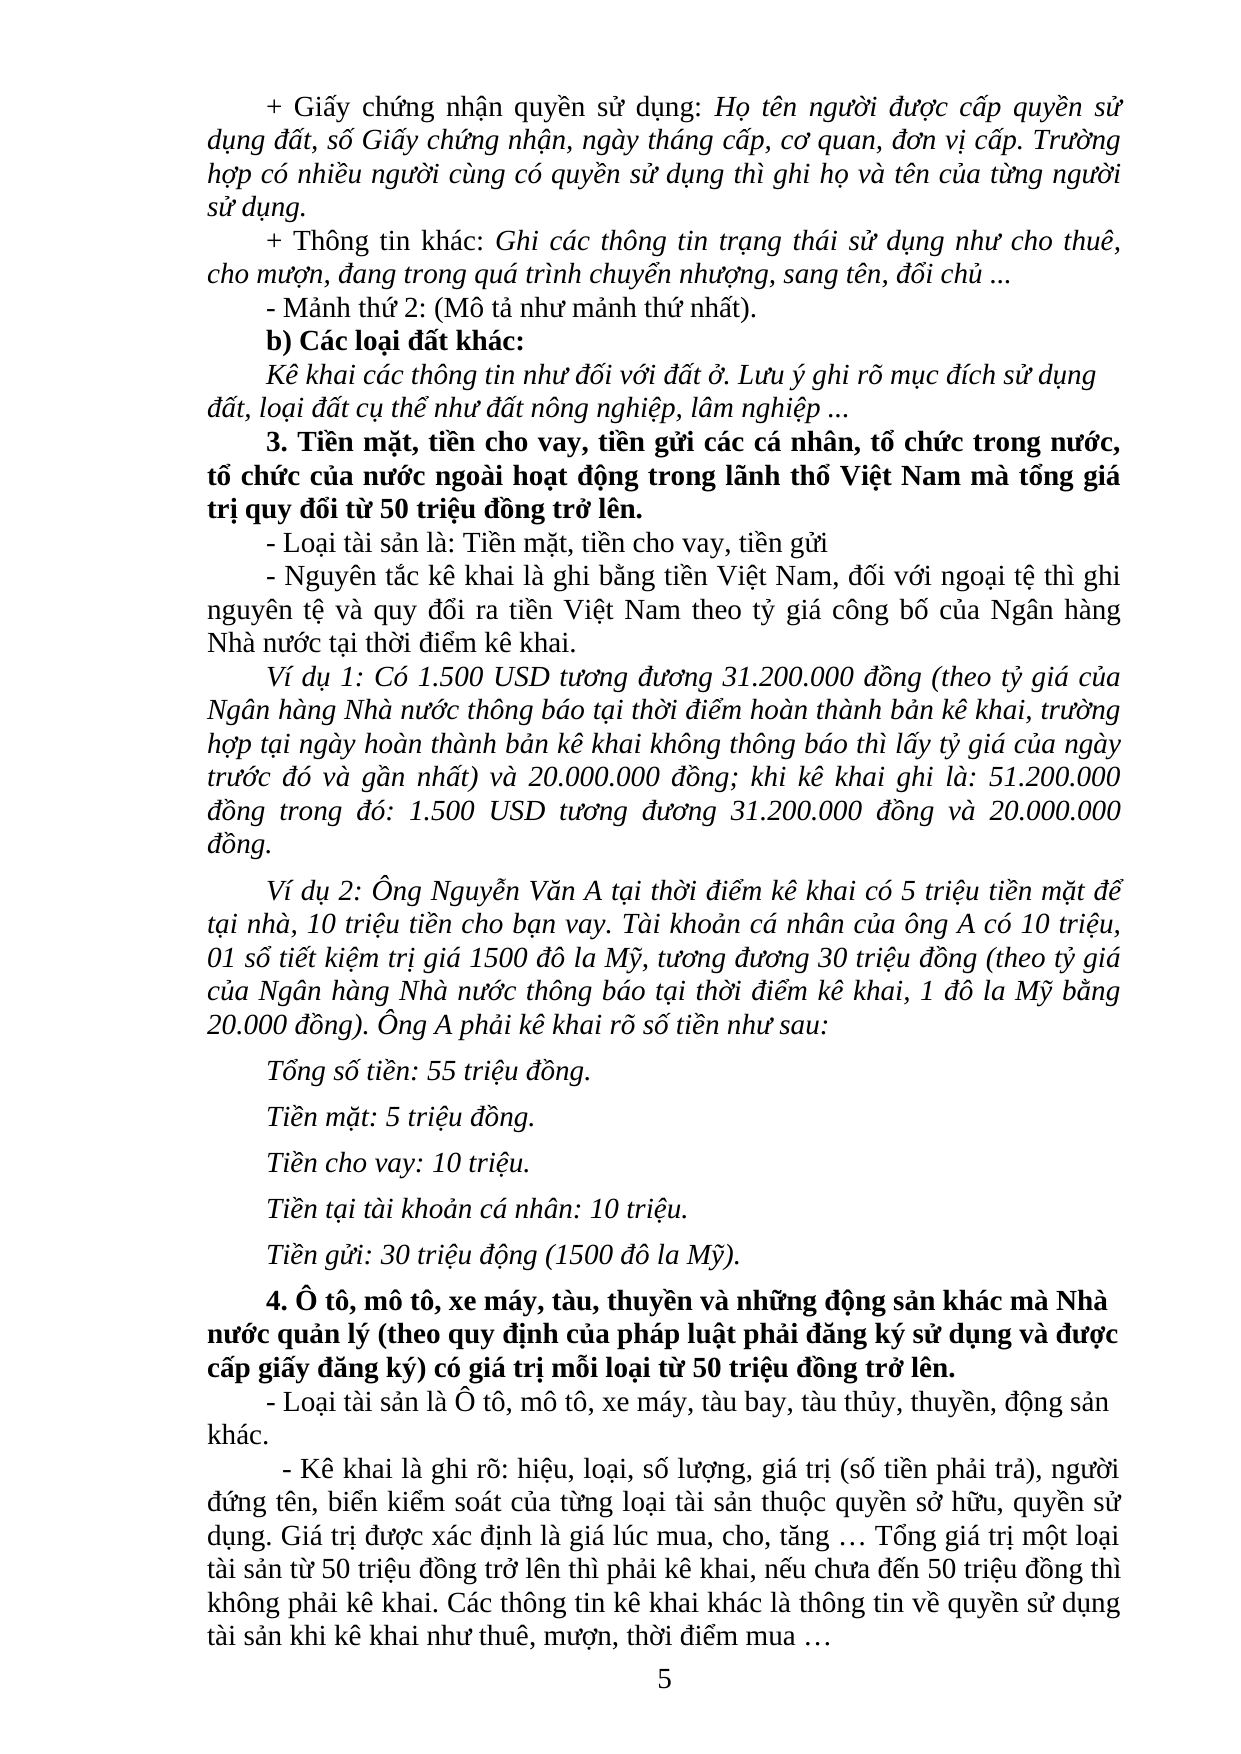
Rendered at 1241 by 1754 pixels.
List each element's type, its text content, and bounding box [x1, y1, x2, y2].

text b) Các loại đất khác: [207, 323, 1122, 357]
text - Loại tài sản là: Tiền mặt, tiền cho vay, tiền gửi [207, 525, 1122, 558]
text Ví dụ 2: Ông Nguyễn Văn A tại thời điểm kê khai có 5 triệu tiền mặt để tại nhà, 10 triệu tiền cho bạn vay. Tài khoản cá nhân của ông A có 10 triệu, 01 sổ tiết kiệm trị giá 1500 đô la Mỹ, tương đương 30 triệu đồng (theo tỷ giá của Ngân hàng Nhà nước thông báo tại thời điểm kê khai, 1 đô la Mỹ bằng 20.000 đồng). Ông A phải kê khai rõ số tiền như sau: [207, 873, 1122, 1040]
text Kê khai các thông tin như đối với đất ở. Lưu ý ghi rõ mục đích sử dụng đất, loại đất cụ thể như đất nông nghiệp, lâm nghiệp ... [207, 357, 1122, 424]
text - Kê khai là ghi rõ: hiệu, loại, số lượng, giá trị (số tiền phải trả), người đứng tên, biển kiểm soát của từng loại tài sản thuộc quyền sở hữu, quyền sử dụng. Giá trị được xác định là giá lúc mua, cho, tăng … Tổng giá trị một loại tài sản từ 50 triệu đồng trở lên thì phải kê khai, nếu chưa đến 50 triệu đồng thì không phải kê khai. Các thông tin kê khai khác là thông tin về quyền sử dụng tài sản khi kê khai như thuê, mượn, thời điểm mua … [207, 1451, 1122, 1652]
text - Loại tài sản là Ô tô, mô tô, xe máy, tàu bay, tàu thủy, thuyền, động sản khác. [207, 1384, 1122, 1451]
text Tiền tại tài khoản cá nhân: 10 triệu. [207, 1191, 1122, 1224]
text + Thông tin khác: Ghi các thông tin trạng thái sử dụng như cho thuê, cho mượn, đang trong quá trình chuyển nhượng, sang tên, đổi chủ ... [207, 223, 1122, 290]
text 4. Ô tô, mô tô, xe máy, tàu, thuyền và những động sản khác mà Nhà nước quản lý (theo quy định của pháp luật phải đăng ký sử dụng và được cấp giấy đăng ký) có giá trị mỗi loại từ 50 triệu đồng trở lên. [207, 1283, 1122, 1384]
text Tiền mặt: 5 triệu đồng. [207, 1099, 1122, 1132]
text Ví dụ 1: Có 1.500 USD tương đương 31.200.000 đồng (theo tỷ giá của Ngân hàng Nhà nước thông báo tại thời điểm hoàn thành bản kê khai, trường hợp tại ngày hoàn thành bản kê khai không thông báo thì lấy tỷ giá của ngày trước đó và gần nhất) và 20.000.000 đồng; khi kê khai ghi là: 51.200.000 đồng trong đó: 1.500 USD tương đương 31.200.000 đồng và 20.000.000 đồng. [207, 659, 1122, 860]
text Tiền gửi: 30 triệu động (1500 đô la Mỹ). [207, 1237, 1122, 1271]
text Tiền cho vay: 10 triệu. [207, 1145, 1122, 1178]
text Tổng số tiền: 55 triệu đồng. [207, 1053, 1122, 1086]
text + Giấy chứng nhận quyền sử dụng: Họ tên người được cấp quyền sử dụng đất, số Giấy chứng nhận, ngày tháng cấp, cơ quan, đơn vị cấp. Trường hợp có nhiều người cùng có quyền sử dụng thì ghi họ và tên của từng người sử dụng. [207, 89, 1122, 223]
text - Nguyên tắc kê khai là ghi bằng tiền Việt Nam, đối với ngoại tệ thì ghi nguyên tệ và quy đổi ra tiền Việt Nam theo tỷ giá công bố của Ngân hàng Nhà nước tại thời điểm kê khai. [207, 558, 1122, 659]
text - Mảnh thứ 2: (Mô tả như mảnh thứ nhất). [207, 290, 1122, 323]
text 3. Tiền mặt, tiền cho vay, tiền gửi các cá nhân, tổ chức trong nước, tổ chức của nước ngoài hoạt động trong lãnh thổ Việt Nam mà tổng giá trị quy đổi từ 50 triệu đồng trở lên. [207, 424, 1122, 525]
